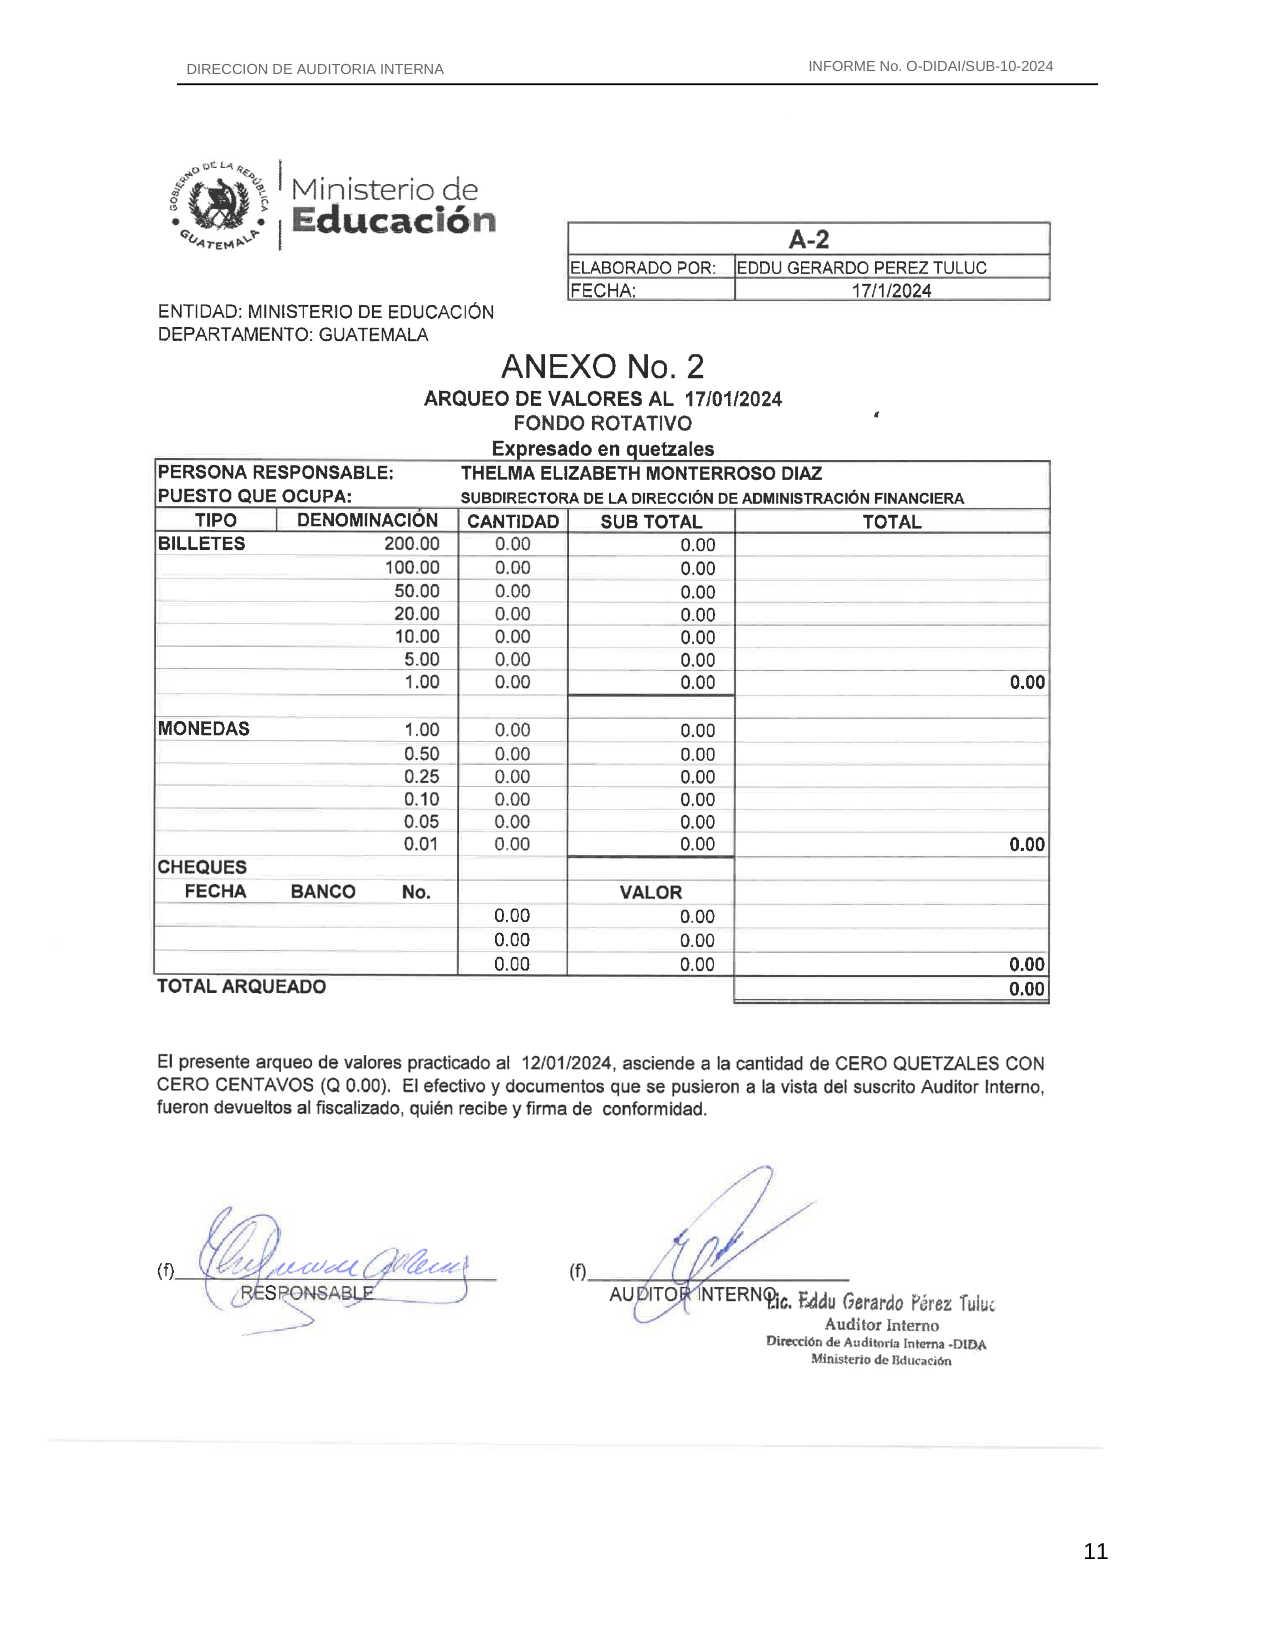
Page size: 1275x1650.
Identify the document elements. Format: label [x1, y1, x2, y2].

picture [47, 112, 1104, 1456]
